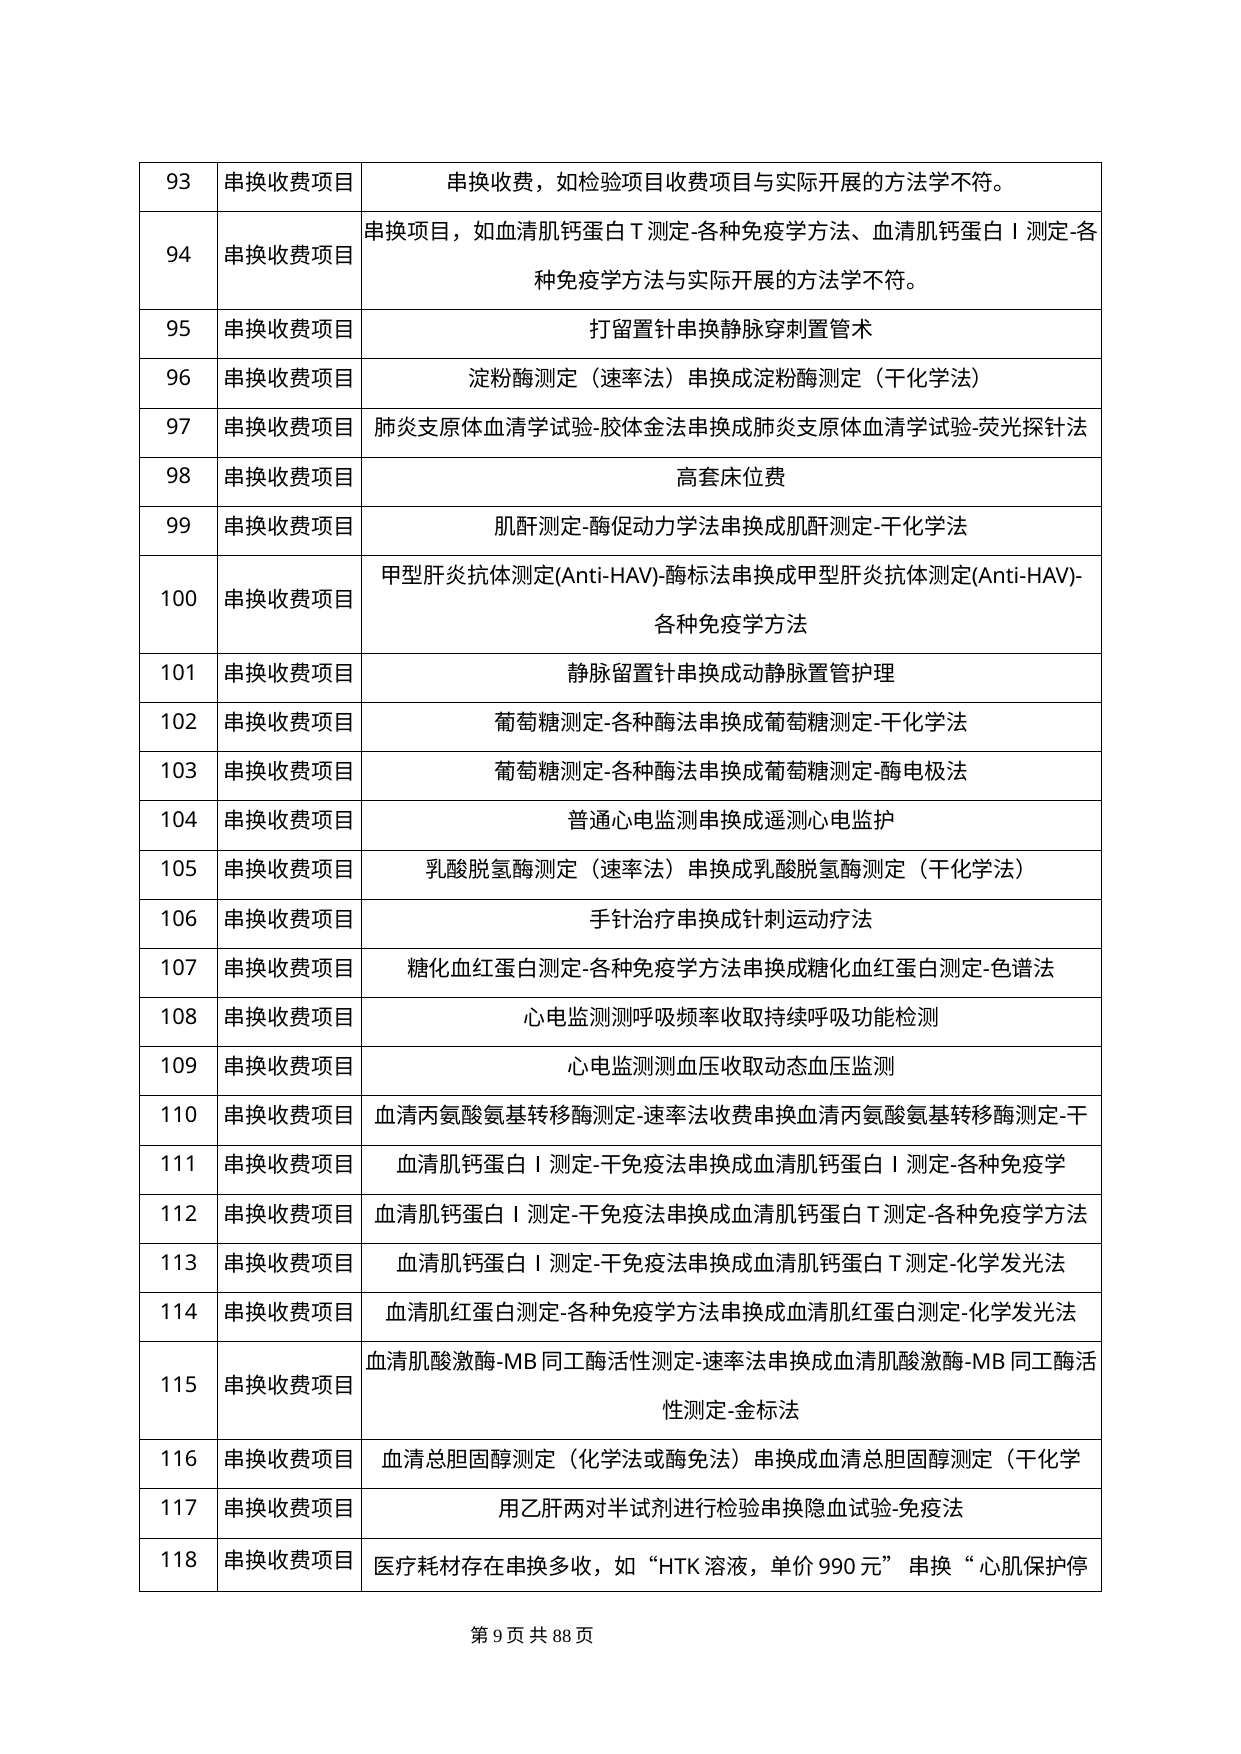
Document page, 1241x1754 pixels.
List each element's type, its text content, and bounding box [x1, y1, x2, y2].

table_cell 串换收费项目 [218, 998, 361, 1046]
table_cell 血清肌钙蛋白Ⅰ测定-干免疫法串换成血清肌钙蛋白Ⅰ测定-各种免疫学 [362, 1146, 1101, 1194]
table_cell 105 [140, 851, 217, 899]
table_cell 串换收费项目 [218, 1440, 361, 1488]
table_cell 串换收费项目 [218, 851, 361, 899]
table_cell 串换收费项目 [218, 556, 361, 653]
table_cell 串换收费项目 [218, 458, 361, 506]
table_cell 血清肌红蛋白测定-各种免疫学方法串换成血清肌红蛋白测定-化学发光法 [362, 1293, 1101, 1341]
table_cell 血清肌钙蛋白Ⅰ测定-干免疫法串换成血清肌钙蛋白T测定-化学发光法 [362, 1244, 1101, 1292]
table_cell 甲型肝炎抗体测定(Anti-HAV)-酶标法串换成甲型肝炎抗体测定(Anti-HAV)- 各种免疫学方法 [362, 556, 1101, 653]
table_cell 血清肌钙蛋白Ⅰ测定-干免疫法串换成血清肌钙蛋白T测定-各种免疫学方法 [362, 1195, 1101, 1243]
table_cell 98 [140, 458, 217, 506]
table_cell 串换收费项目 [218, 900, 361, 948]
table_cell 串换收费项目 [218, 1047, 361, 1095]
table_cell 串换收费项目 [218, 409, 361, 457]
table_cell 118 [140, 1539, 217, 1591]
table_cell 串换项目，如血清肌钙蛋白T测定-各种免疫学方法、血清肌钙蛋白Ⅰ测定-各种免疫学方法与实际开展的方法学不符。 [362, 212, 1101, 309]
table_cell 串换收费项目 [218, 703, 361, 751]
table_cell 97 [140, 409, 217, 457]
table_cell 串换收费项目 [218, 801, 361, 849]
table_cell 乳酸脱氢酶测定（速率法）串换成乳酸脱氢酶测定（干化学法） [362, 851, 1101, 899]
table_cell 116 [140, 1440, 217, 1488]
table_cell 葡萄糖测定-各种酶法串换成葡萄糖测定-干化学法 [362, 703, 1101, 751]
table_cell 串换收费项目 [218, 654, 361, 702]
table_cell 串换收费项目 [218, 1244, 361, 1292]
table_cell 串换收费项目 [218, 1195, 361, 1243]
table_cell 静脉留置针串换成动静脉置管护理 [362, 654, 1101, 702]
table_cell 115 [140, 1342, 217, 1439]
table_cell 串换收费项目 [218, 1096, 361, 1144]
table_cell 糖化血红蛋白测定-各种免疫学方法串换成糖化血红蛋白测定-色谱法 [362, 949, 1101, 997]
table_cell 手针治疗串换成针刺运动疗法 [362, 900, 1101, 948]
table_cell 血清丙氨酸氨基转移酶测定-速率法收费串换血清丙氨酸氨基转移酶测定-干 [362, 1096, 1101, 1144]
table_cell 102 [140, 703, 217, 751]
table_cell 107 [140, 949, 217, 997]
table_cell 淀粉酶测定（速率法）串换成淀粉酶测定（干化学法） [362, 359, 1101, 407]
table_cell 110 [140, 1096, 217, 1144]
table_cell 101 [140, 654, 217, 702]
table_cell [362, 1539, 1101, 1591]
table_cell 串换收费项目 [218, 212, 361, 309]
table_cell 114 [140, 1293, 217, 1341]
table_cell 104 [140, 801, 217, 849]
table_cell 99 [140, 507, 217, 555]
table_cell 103 [140, 752, 217, 800]
table_cell 串换收费，如检验项目收费项目与实际开展的方法学不符。 [362, 163, 1101, 211]
table_cell 串换收费项目 [218, 752, 361, 800]
table_cell 95 [140, 310, 217, 358]
table_cell 96 [140, 359, 217, 407]
table_cell 肌酐测定-酶促动力学法串换成肌酐测定-干化学法 [362, 507, 1101, 555]
table_cell 108 [140, 998, 217, 1046]
table_cell 串换收费项目 [218, 507, 361, 555]
table_cell 打留置针串换静脉穿刺置管术 [362, 310, 1101, 358]
table_cell 肺炎支原体血清学试验-胶体金法串换成肺炎支原体血清学试验-荧光探针法 [362, 409, 1101, 457]
table_cell 串换收费项目 [218, 1539, 361, 1591]
table_cell 串换收费项目 [218, 1146, 361, 1194]
table_cell 100 [140, 556, 217, 653]
table_cell 普通心电监测串换成遥测心电监护 [362, 801, 1101, 849]
table_cell 串换收费项目 [218, 163, 361, 211]
table_cell 串换收费项目 [218, 1342, 361, 1439]
table_cell 串换收费项目 [218, 1489, 361, 1537]
table_cell 血清总胆固醇测定（化学法或酶免法）串换成血清总胆固醇测定（干化学 [362, 1440, 1101, 1488]
table_cell 串换收费项目 [218, 949, 361, 997]
table_cell 串换收费项目 [218, 359, 361, 407]
table_cell 113 [140, 1244, 217, 1292]
table_cell 高套床位费 [362, 458, 1101, 506]
table_cell 心电监测测血压收取动态血压监测 [362, 1047, 1101, 1095]
table_cell 血清肌酸激酶-MB同工酶活性测定-速率法串换成血清肌酸激酶-MB同工酶活性测定-金标法 [362, 1342, 1101, 1439]
table_cell 心电监测测呼吸频率收取持续呼吸功能检测 [362, 998, 1101, 1046]
table_cell 112 [140, 1195, 217, 1243]
table_cell 串换收费项目 [218, 310, 361, 358]
table_cell 串换收费项目 [218, 1293, 361, 1341]
table_cell 117 [140, 1489, 217, 1537]
table_cell 111 [140, 1146, 217, 1194]
table_cell 109 [140, 1047, 217, 1095]
table_cell 用乙肝两对半试剂进行检验串换隐血试验-免疫法 [362, 1489, 1101, 1537]
table_cell 106 [140, 900, 217, 948]
table_cell 93 [140, 163, 217, 211]
table_cell 葡萄糖测定-各种酶法串换成葡萄糖测定-酶电极法 [362, 752, 1101, 800]
table_cell 94 [140, 212, 217, 309]
